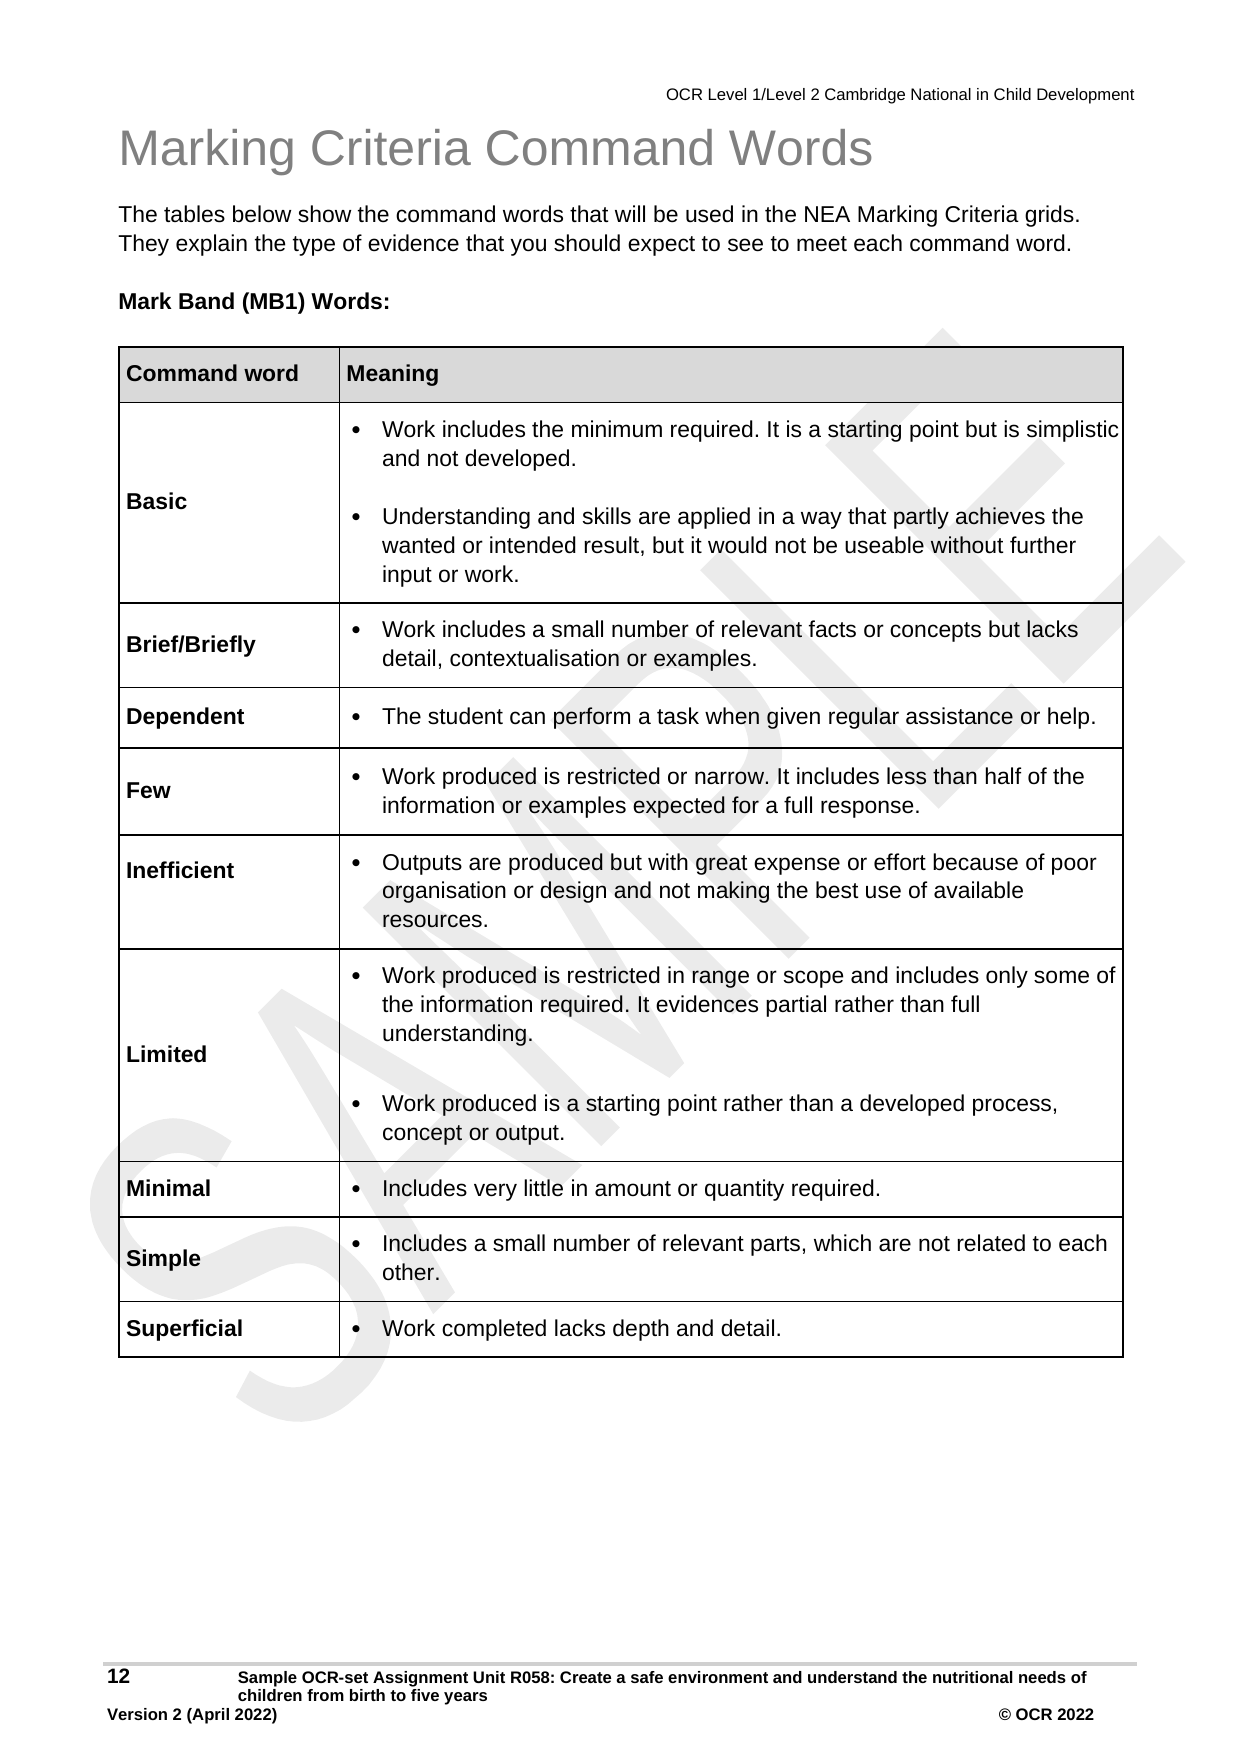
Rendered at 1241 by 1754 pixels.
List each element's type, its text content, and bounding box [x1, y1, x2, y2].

table_cell Includes a small number of relevant parts, which are not related to each other. [340, 1218, 1122, 1301]
table_cell Brief/Briefly [120, 604, 339, 686]
table_cell The student can perform a task when given regular assistance or help. [340, 688, 1122, 747]
table_cell Work produced is restricted in range or scope and includes only some of the information required. It evidences partial rather than full understanding. Work produced is a starting point rather than a developed process, concept or output. [340, 950, 1122, 1161]
text The tables below show the command words that will be used in the NEA Marking Criteria grids. They explain the type of evidence that you should expect to see to meet each command word. [118, 201, 1122, 257]
table_header Command word [120, 348, 339, 402]
table_cell Dependent [120, 688, 339, 747]
table_cell Few [120, 749, 339, 834]
table_cell Work completed lacks depth and detail. [340, 1302, 1122, 1356]
table_cell Inefficient [120, 836, 339, 948]
table_cell Outputs are produced but with great expense or effort because of poor organisation or design and not making the best use of available resources. [340, 836, 1122, 948]
table_cell Minimal [120, 1162, 339, 1216]
table_cell Work includes the minimum required. It is a starting point but is simplistic and not developed. Understanding and skills are applied in a way that partly achieves the wanted or intended result, but it would not be useable without further input or work. [340, 403, 1122, 602]
table_cell Simple [120, 1218, 339, 1301]
table_cell Work produced is restricted or narrow. It includes less than half of the information or examples expected for a full response. [340, 749, 1122, 834]
table_cell Includes very little in amount or quantity required. [340, 1162, 1122, 1216]
table_cell Work includes a small number of relevant facts or concepts but lacks detail, contextualisation or examples. [340, 604, 1122, 686]
table_header Meaning [340, 348, 1122, 402]
table_cell Limited [120, 950, 339, 1161]
subtitle Marking Criteria Command Words [118, 119, 1122, 176]
table_cell Basic [120, 403, 339, 602]
text Mark Band (MB1) Words: [118, 288, 1122, 314]
table_cell Superficial [120, 1302, 339, 1356]
